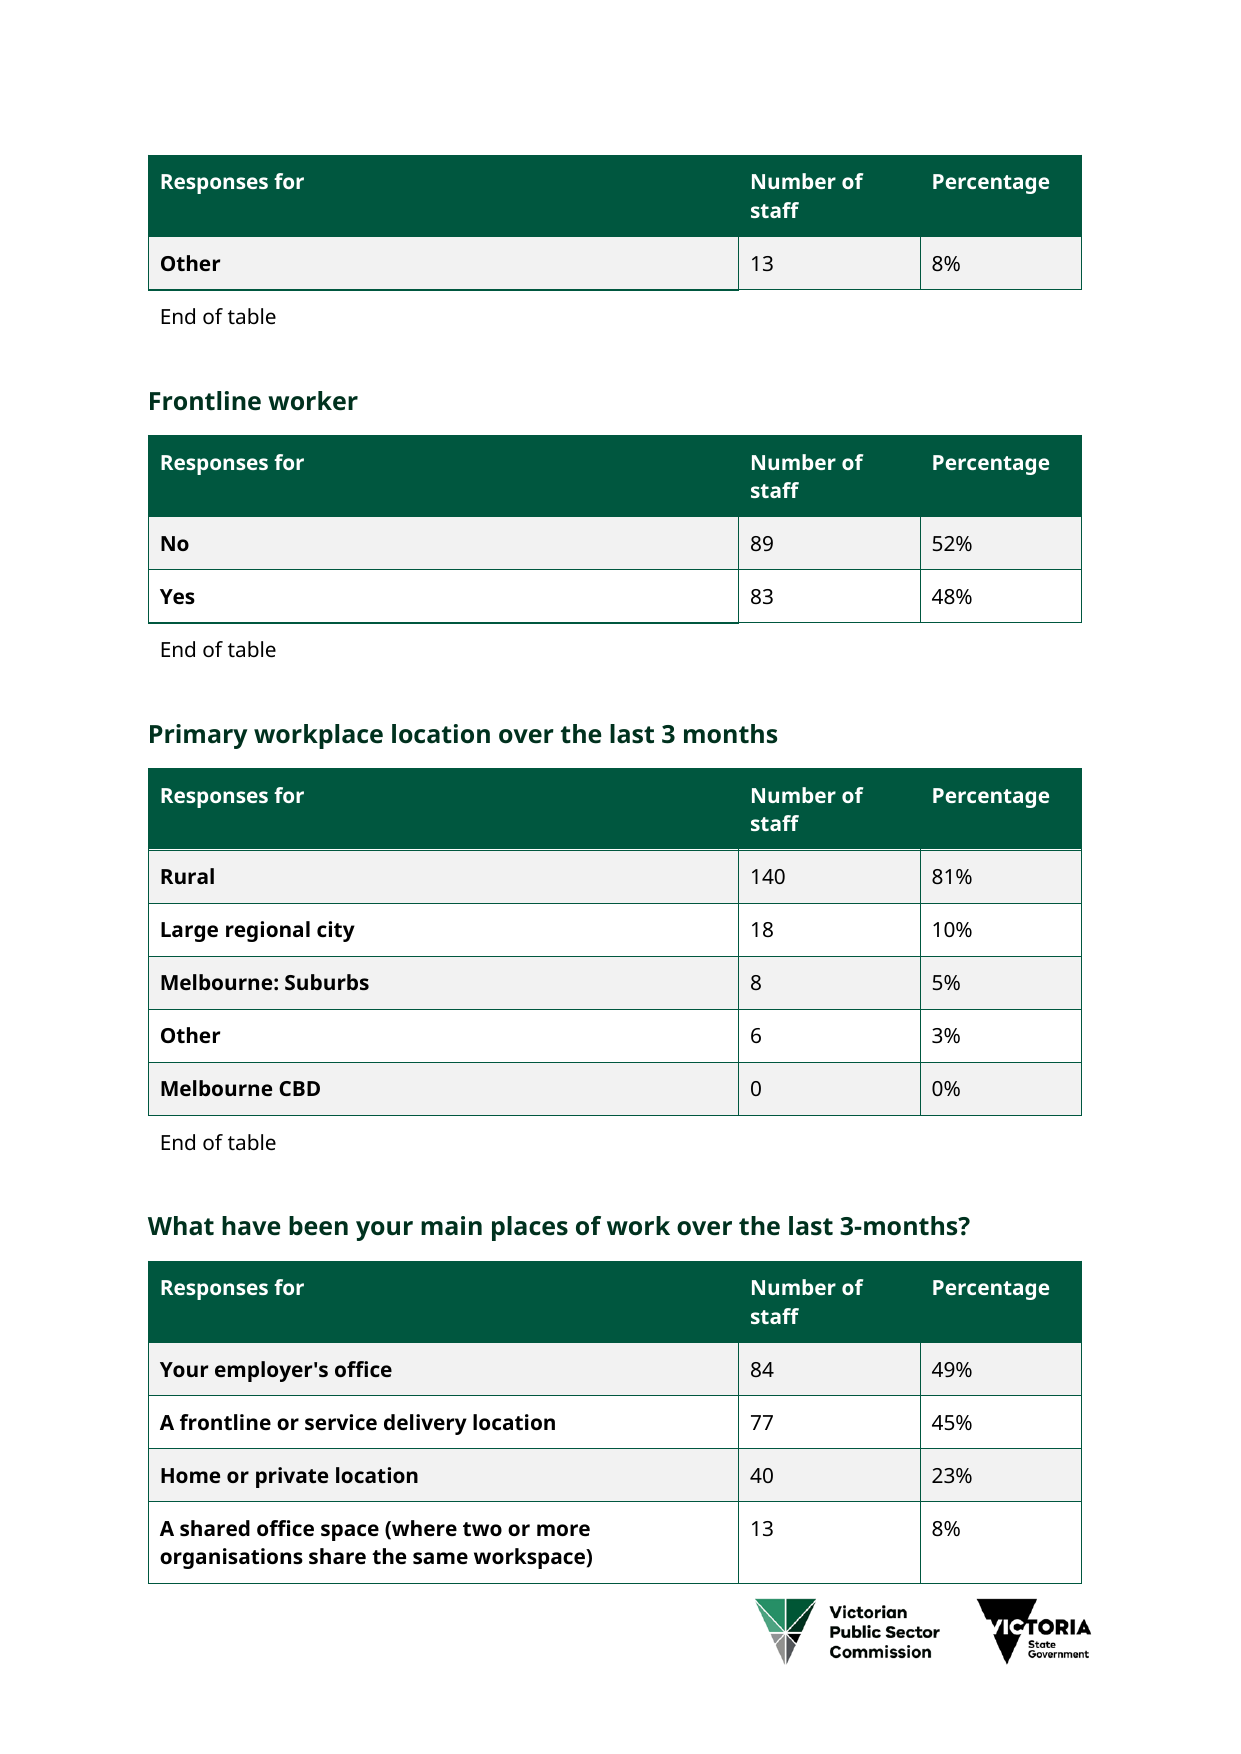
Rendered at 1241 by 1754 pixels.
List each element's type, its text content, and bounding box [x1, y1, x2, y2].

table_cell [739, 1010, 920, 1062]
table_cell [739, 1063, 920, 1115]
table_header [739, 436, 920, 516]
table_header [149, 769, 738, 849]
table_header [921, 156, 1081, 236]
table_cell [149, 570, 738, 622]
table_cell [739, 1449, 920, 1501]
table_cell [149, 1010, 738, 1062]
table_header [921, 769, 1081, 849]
picture [754, 1598, 1093, 1666]
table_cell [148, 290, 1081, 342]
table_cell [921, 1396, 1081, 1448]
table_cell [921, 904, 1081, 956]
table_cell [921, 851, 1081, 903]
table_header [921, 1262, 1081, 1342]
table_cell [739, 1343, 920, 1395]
subtitle Primary workplace location over the last 3 months [148, 717, 1092, 751]
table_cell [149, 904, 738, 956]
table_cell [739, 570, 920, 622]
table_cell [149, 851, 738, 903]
subtitle What have been your main places of work over the last 3-months? [148, 1209, 1092, 1243]
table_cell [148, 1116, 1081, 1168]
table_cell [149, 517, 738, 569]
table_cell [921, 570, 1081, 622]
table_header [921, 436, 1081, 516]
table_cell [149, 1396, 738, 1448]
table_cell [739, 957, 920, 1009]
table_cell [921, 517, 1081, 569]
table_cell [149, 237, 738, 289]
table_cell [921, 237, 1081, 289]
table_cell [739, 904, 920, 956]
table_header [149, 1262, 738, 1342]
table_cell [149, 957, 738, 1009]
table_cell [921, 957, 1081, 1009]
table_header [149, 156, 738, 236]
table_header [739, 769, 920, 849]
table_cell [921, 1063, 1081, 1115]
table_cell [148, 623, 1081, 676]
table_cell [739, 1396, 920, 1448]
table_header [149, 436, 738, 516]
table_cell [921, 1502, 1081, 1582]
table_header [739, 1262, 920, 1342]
subtitle Frontline worker [148, 383, 1092, 417]
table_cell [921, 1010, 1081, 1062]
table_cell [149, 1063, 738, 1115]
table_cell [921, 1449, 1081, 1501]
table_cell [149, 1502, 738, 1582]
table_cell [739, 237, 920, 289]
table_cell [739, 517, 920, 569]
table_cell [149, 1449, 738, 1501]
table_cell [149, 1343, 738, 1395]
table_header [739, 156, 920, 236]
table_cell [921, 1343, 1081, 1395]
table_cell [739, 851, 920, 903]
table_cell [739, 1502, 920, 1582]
